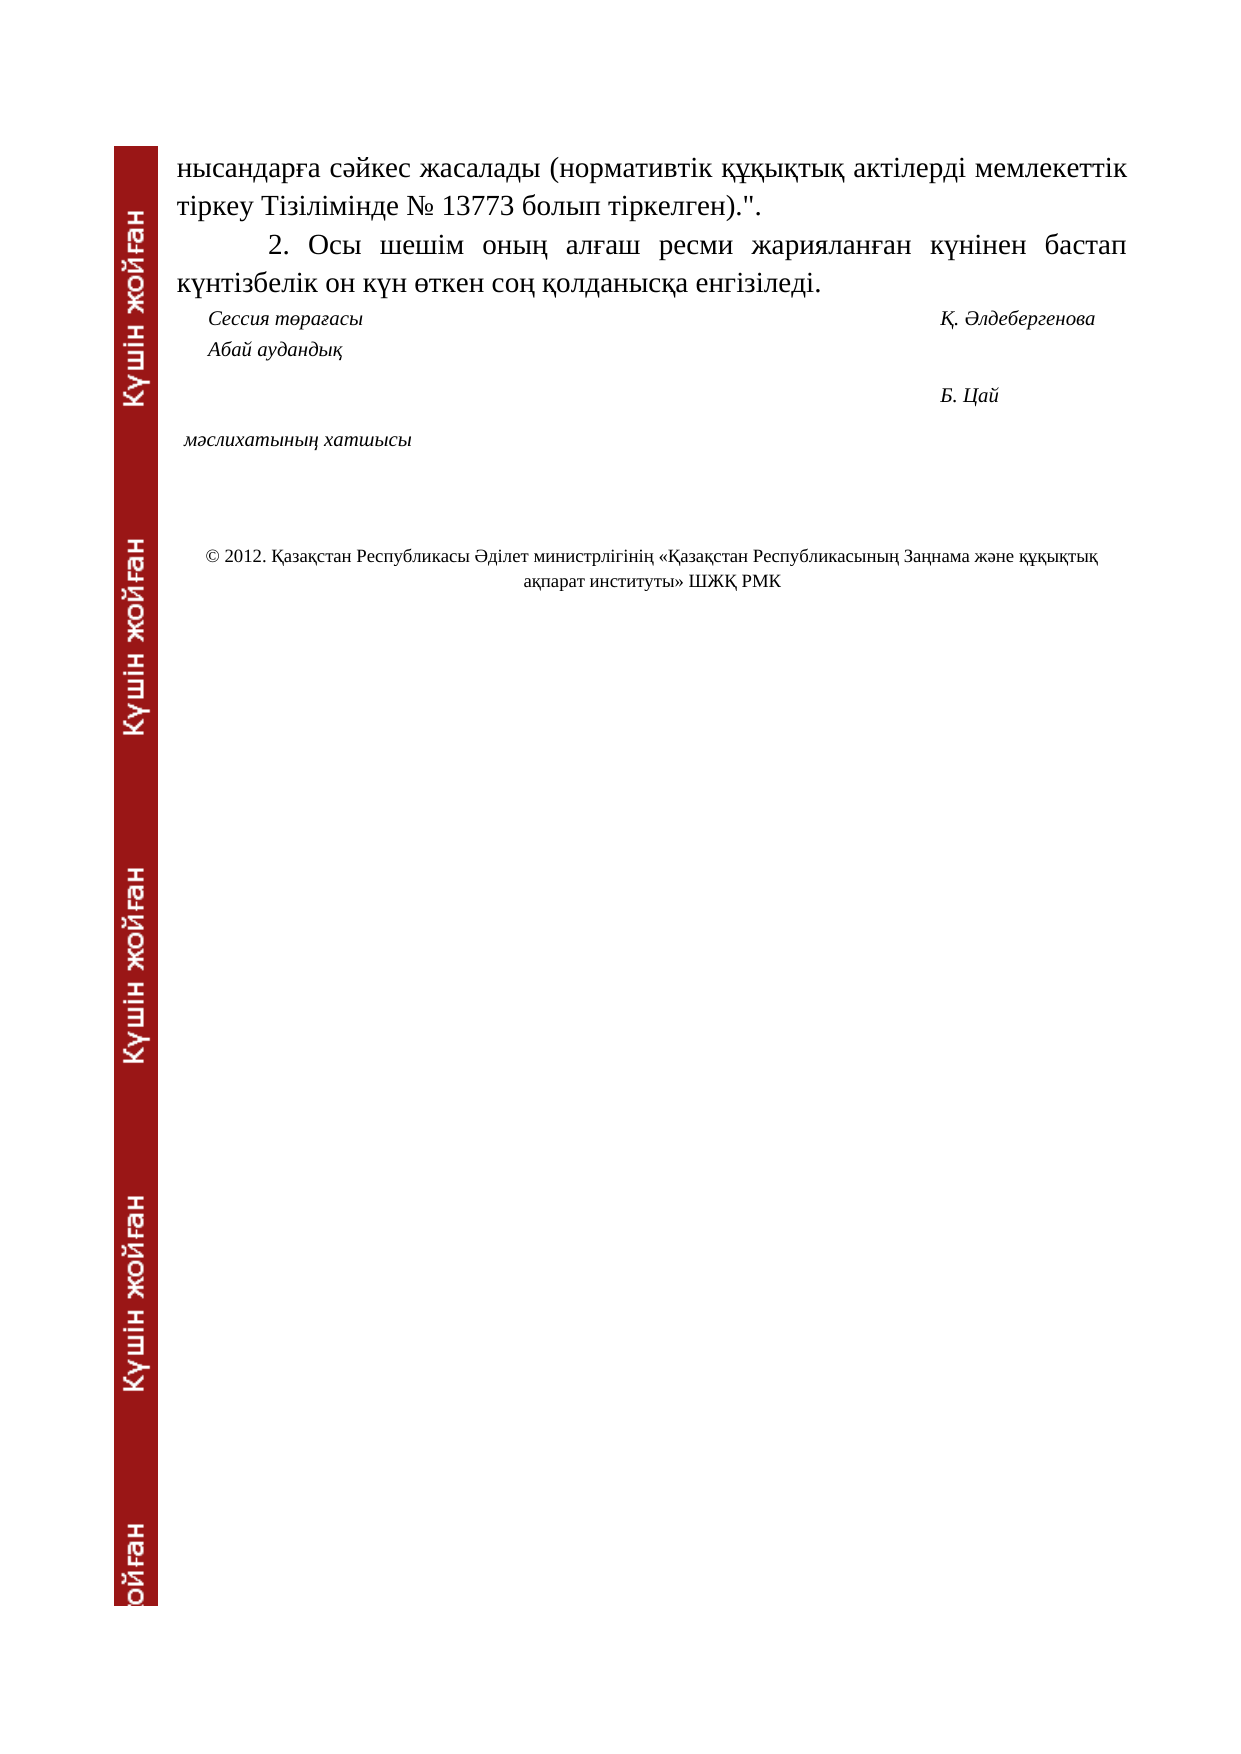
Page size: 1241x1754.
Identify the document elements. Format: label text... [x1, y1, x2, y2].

picture [114, 146, 158, 150]
picture [114, 222, 158, 227]
table_cell Б. Цай [939, 335, 1240, 458]
text 2. Осы шешім оның алғаш ресми жарияланған күнінен бастап күнтізбелік он күн өткен соң қолданысқа енгізіледі. [112, 227, 1128, 299]
table_header Қ. Әлдебергенова [939, 304, 1240, 335]
text © 2012. Қазақстан Республикасы Әділет министрлігінің «Қазақстан Республикасының Заңнама және құқықтық ақпарат институты» ШЖҚ РМК [112, 545, 1128, 592]
picture [114, 458, 158, 545]
table_cell Абай аудандық мәслихатының хатшысы [101, 335, 939, 458]
table_header Сессия төрағасы [101, 304, 939, 335]
picture [114, 592, 158, 1606]
picture [114, 299, 158, 304]
